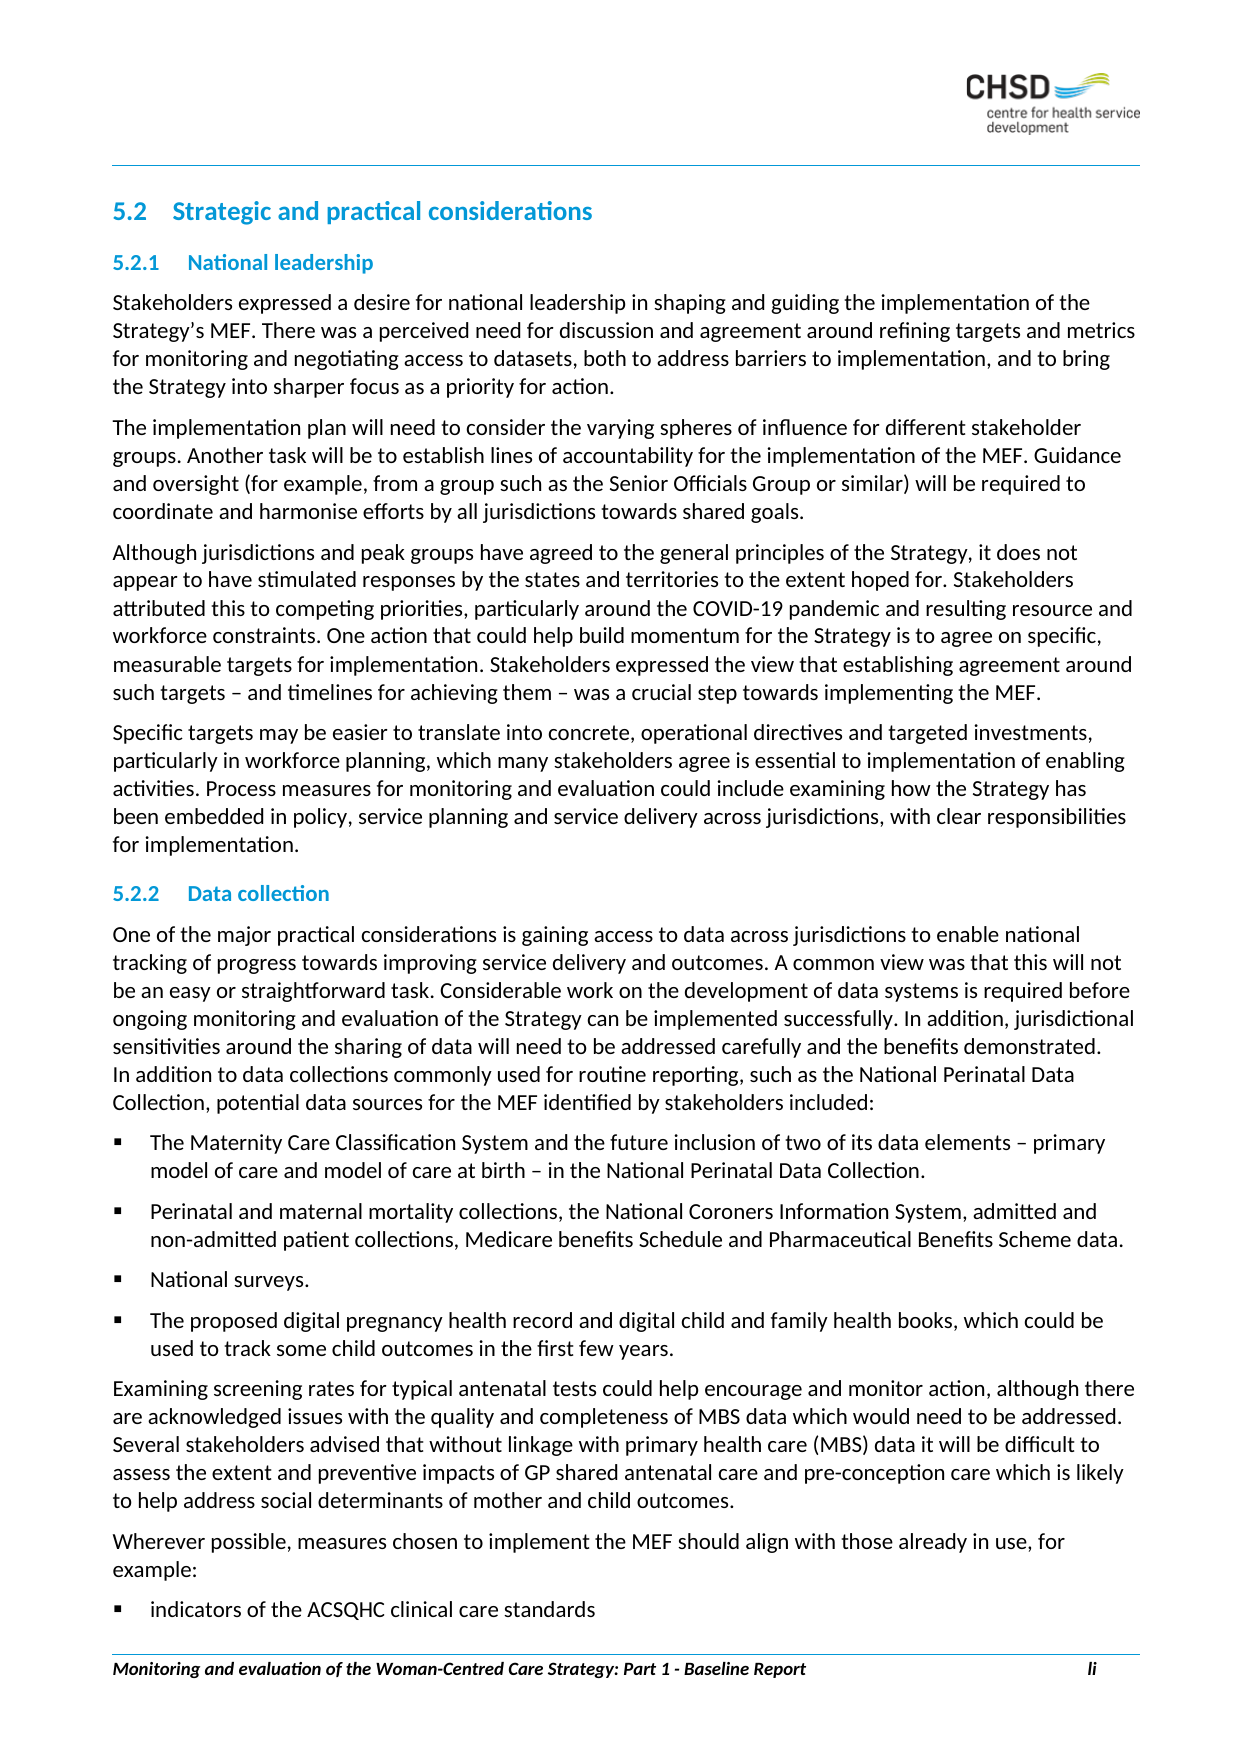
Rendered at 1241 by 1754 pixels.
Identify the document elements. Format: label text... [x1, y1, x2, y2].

text Although jurisdictions and peak groups have agreed to the general principles of the Strategy, it does not appear to have stimulated responses by the states and territories to the extent hoped for. Stakeholders attributed this to competing priorities, particularly around the COVID-19 pandemic and resulting resource and workforce constraints. One action that could help build momentum for the Strategy is to agree on specific, measurable targets for implementation. Stakeholders expressed the view that establishing agreement around such targets – and timelines for achieving them – was a crucial step towards implementing the MEF. [112, 538, 1140, 706]
subtitle Strategic and practical considerations [112, 194, 1140, 227]
text Stakeholders expressed a desire for national leadership in shaping and guiding the implementation of the Strategy’s MEF. There was a perceived need for discussion and agreement around refining targets and metrics for monitoring and negotiating access to datasets, both to address barriers to implementation, and to bring the Strategy into sharper focus as a priority for action. [112, 288, 1140, 401]
picture [966, 73, 1140, 135]
list National surveys. [112, 1265, 1140, 1293]
text The implementation plan will need to consider the varying spheres of influence for different stakeholder groups. Another task will be to establish lines of accountability for the implementation of the MEF. Guidance and oversight (for example, from a group such as the Senior Officials Group or similar) will be required to coordinate and harmonise efforts by all jurisdictions towards shared goals. [112, 413, 1140, 525]
list Perinatal and maternal mortality collections, the National Coroners Information System, admitted and non-admitted patient collections, Medicare benefits Schedule and Pharmaceutical Benefits Scheme data. [112, 1197, 1140, 1253]
text One of the major practical considerations is gaining access to data across jurisdictions to enable national tracking of progress towards improving service delivery and outcomes. A common view was that this will not be an easy or straightforward task. Considerable work on the development of data systems is required before ongoing monitoring and evaluation of the Strategy can be implemented successfully. In addition, jurisdictional sensitivities around the sharing of data will need to be addressed carefully and the benefits demonstrated. [112, 920, 1140, 1060]
list indicators of the ACSQHC clinical care standards [112, 1596, 1140, 1624]
list The Maternity Care Classification System and the future inclusion of two of its data elements – primary model of care and model of care at birth – in the National Perinatal Data Collection. [112, 1128, 1140, 1184]
list The proposed digital pregnancy health record and digital child and family health books, which could be used to track some child outcomes in the first few years. [112, 1306, 1140, 1362]
text In addition to data collections commonly used for routine reporting, such as the National Perinatal Data Collection, potential data sources for the MEF identified by stakeholders included: [112, 1060, 1140, 1116]
subtitle Data collection [112, 879, 1140, 907]
text Specific targets may be easier to translate into concrete, operational directives and targeted investments, particularly in workforce planning, which many stakeholders agree is essential to implementation of enabling activities. Process measures for monitoring and evaluation could include examining how the Strategy has been embedded in policy, service planning and service delivery across jurisdictions, with clear responsibilities for implementation. [112, 718, 1140, 858]
subtitle National leadership [112, 248, 1140, 276]
text Examining screening rates for typical antenatal tests could help encourage and monitor action, although there are acknowledged issues with the quality and completeness of MBS data which would need to be addressed. Several stakeholders advised that without linkage with primary health care (MBS) data it will be difficult to assess the extent and preventive impacts of GP shared antenatal care and pre-conception care which is likely to help address social determinants of mother and child outcomes. [112, 1374, 1140, 1514]
text Wherever possible, measures chosen to implement the MEF should align with those already in use, for example: [112, 1527, 1140, 1583]
